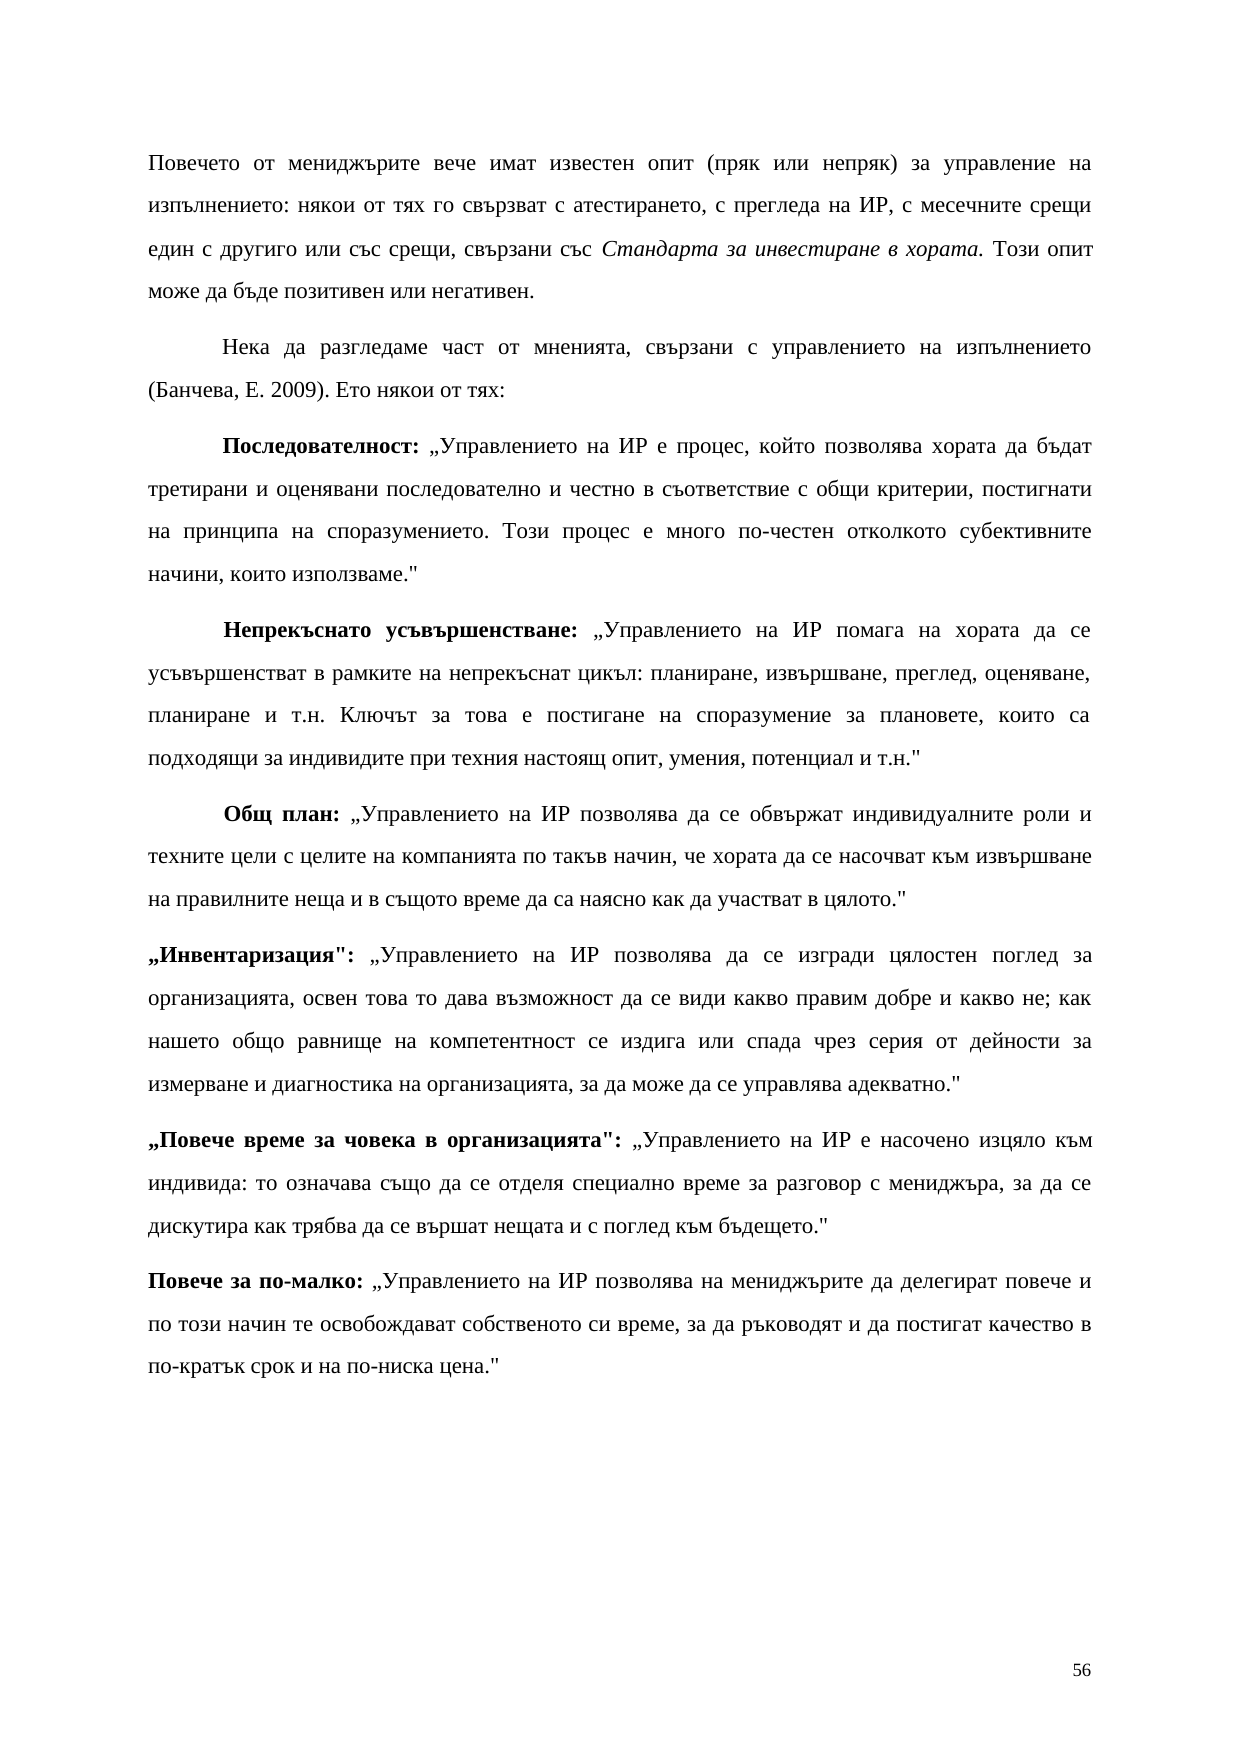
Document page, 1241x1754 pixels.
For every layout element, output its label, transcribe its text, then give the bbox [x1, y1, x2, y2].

text „Повече време за човека в организацията": „Управлението на ИР е насочено изцяло към индивида: то означава също да се отделя специално време за разговор с мениджъра, за да се дискутира как трябва да се вършат нещата и с поглед към бъдещето." [148, 1113, 1093, 1242]
text Повече за по-малко: „Управлението на ИР позволява на мениджърите да делегират повече и по този начин те освобождават собственото си време, за да ръководят и да постигат качество в по-кратък срок и на по-ниска цена." [148, 1255, 1093, 1382]
text Нека да разгледаме част от мненията, свързани с управлението на изпълнението (Банчева, Е. 2009). Ето някои от тях: [148, 321, 1093, 406]
text „Инвентаризация": „Управлението на ИР позволява да се изгради цялостен поглед за организацията, освен това то дава възможност да се види какво правим добре и какво не; как нашето общо равнище на компетентност се издига или спада чрез серия от дейности за измерване и диагностика на организацията, за да може да се управлява адекватно." [148, 928, 1093, 1100]
text Непрекъснато усъвършенстване: „Управлението на ИР помага на хората да се усъвършенстват в рамките на непрекъснат цикъл: планиране, извършване, преглед, оценяване, планиране и т.н. Ключът за това е постигане на споразумение за плановете, които са подходящи за индивидите при техния настоящ опит, умения, потенциал и т.н." [148, 603, 1092, 773]
text Последователност: „Управлението на ИР е процес, който позволява хората да бъдат третирани и оценявани последователно и честно в съответствие с общи критерии, постигнати на принципа на споразумението. Този процес е много по-честен отколкото субективните начини, които използваме." [148, 419, 1093, 589]
text Повечето от мениджърите вече имат известен опит (пряк или непряк) за управление на изпълнението: някои от тях го свързват с атестирането, с прегледа на ИР, с месечните срещи един с другиго или със срещи, свързани със Стандарта за инвестиране в хората. Този опит може да бъде позитивен или негативен. [148, 136, 1093, 308]
text Общ план: „Управлението на ИР позволява да се обвържат индивидуалните роли и техните цели с целите на компанията по такъв начин, че хората да се насочват към извършване на правилните неща и в същото време да са наясно как да участват в цялото." [148, 787, 1093, 915]
